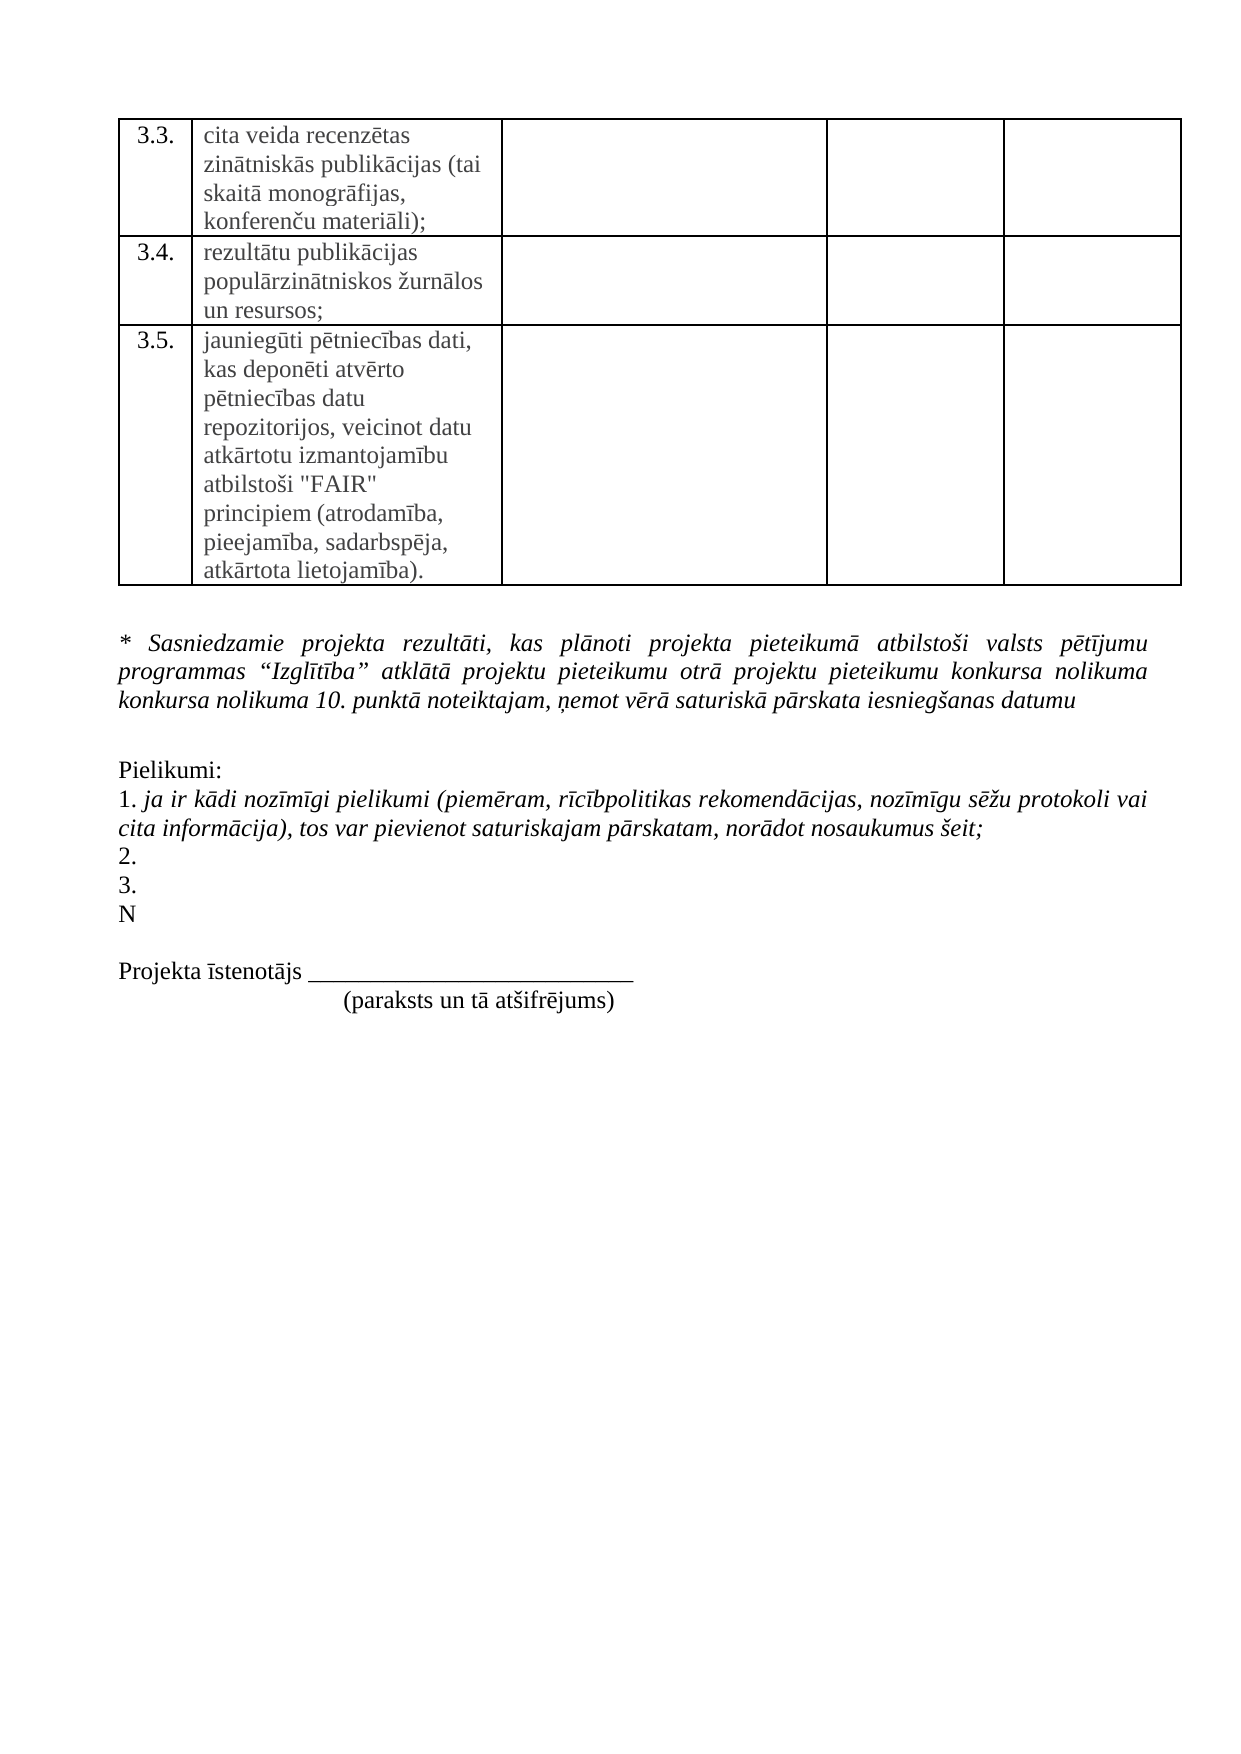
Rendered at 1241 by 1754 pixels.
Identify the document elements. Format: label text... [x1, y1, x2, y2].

text N [118, 899, 1152, 928]
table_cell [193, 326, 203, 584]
text Pielikumi: [118, 755, 1152, 784]
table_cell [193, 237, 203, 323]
table_cell [828, 120, 1003, 235]
text Projekta īstenotājs __________________________ [118, 956, 1152, 985]
table_cell [828, 237, 1003, 323]
table_cell [503, 326, 826, 584]
table_cell [503, 237, 826, 323]
table_cell cita veida recenzētas zinātniskās publikācijas (tai skaitā monogrāfijas, konferenču materiāli); [406, 120, 501, 235]
table_cell 3.4. [120, 237, 191, 323]
table_cell [1005, 120, 1180, 235]
table_cell 3.3. [120, 120, 191, 235]
table_cell jauniegūti pētniecības dati, kas deponēti atvērto pētniecības datu repozitorijos, veicinot datu atkārtotu izmantojamību atbilstoši "FAIR" principiem (atrodamība, pieejamība, sadarbspēja, atkārtota lietojamība). [365, 326, 501, 584]
table_cell [1005, 326, 1180, 584]
table_cell rezultātu publikācijas populārzinātniskos žurnālos un resursos; [323, 237, 501, 323]
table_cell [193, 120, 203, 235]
text * Sasniedzamie projekta rezultāti, kas plānoti projekta pieteikumā atbilstoši valsts pētījumu programmas “Izglītība” atklātā projektu pieteikumu otrā projektu pieteikumu konkursa nolikuma konkursa nolikuma 10. punktā noteiktajam, ņemot vērā saturiskā pārskata iesniegšanas datumu [118, 628, 1152, 714]
table_cell 3.5. [120, 326, 191, 584]
table_cell [828, 326, 1003, 584]
text 1. ja ir kādi nozīmīgi pielikumi (piemēram, rīcībpolitikas rekomendācijas, nozīmīgu sēžu protokoli vai cita informācija), tos var pievienot saturiskajam pārskatam, norādot nosaukumus šeit; [118, 784, 1152, 841]
text 2. [118, 841, 1152, 870]
text (paraksts un tā atšifrējums) [118, 985, 1152, 1014]
table_cell [503, 120, 826, 235]
table_cell [1005, 237, 1180, 323]
text 3. [118, 870, 1152, 899]
